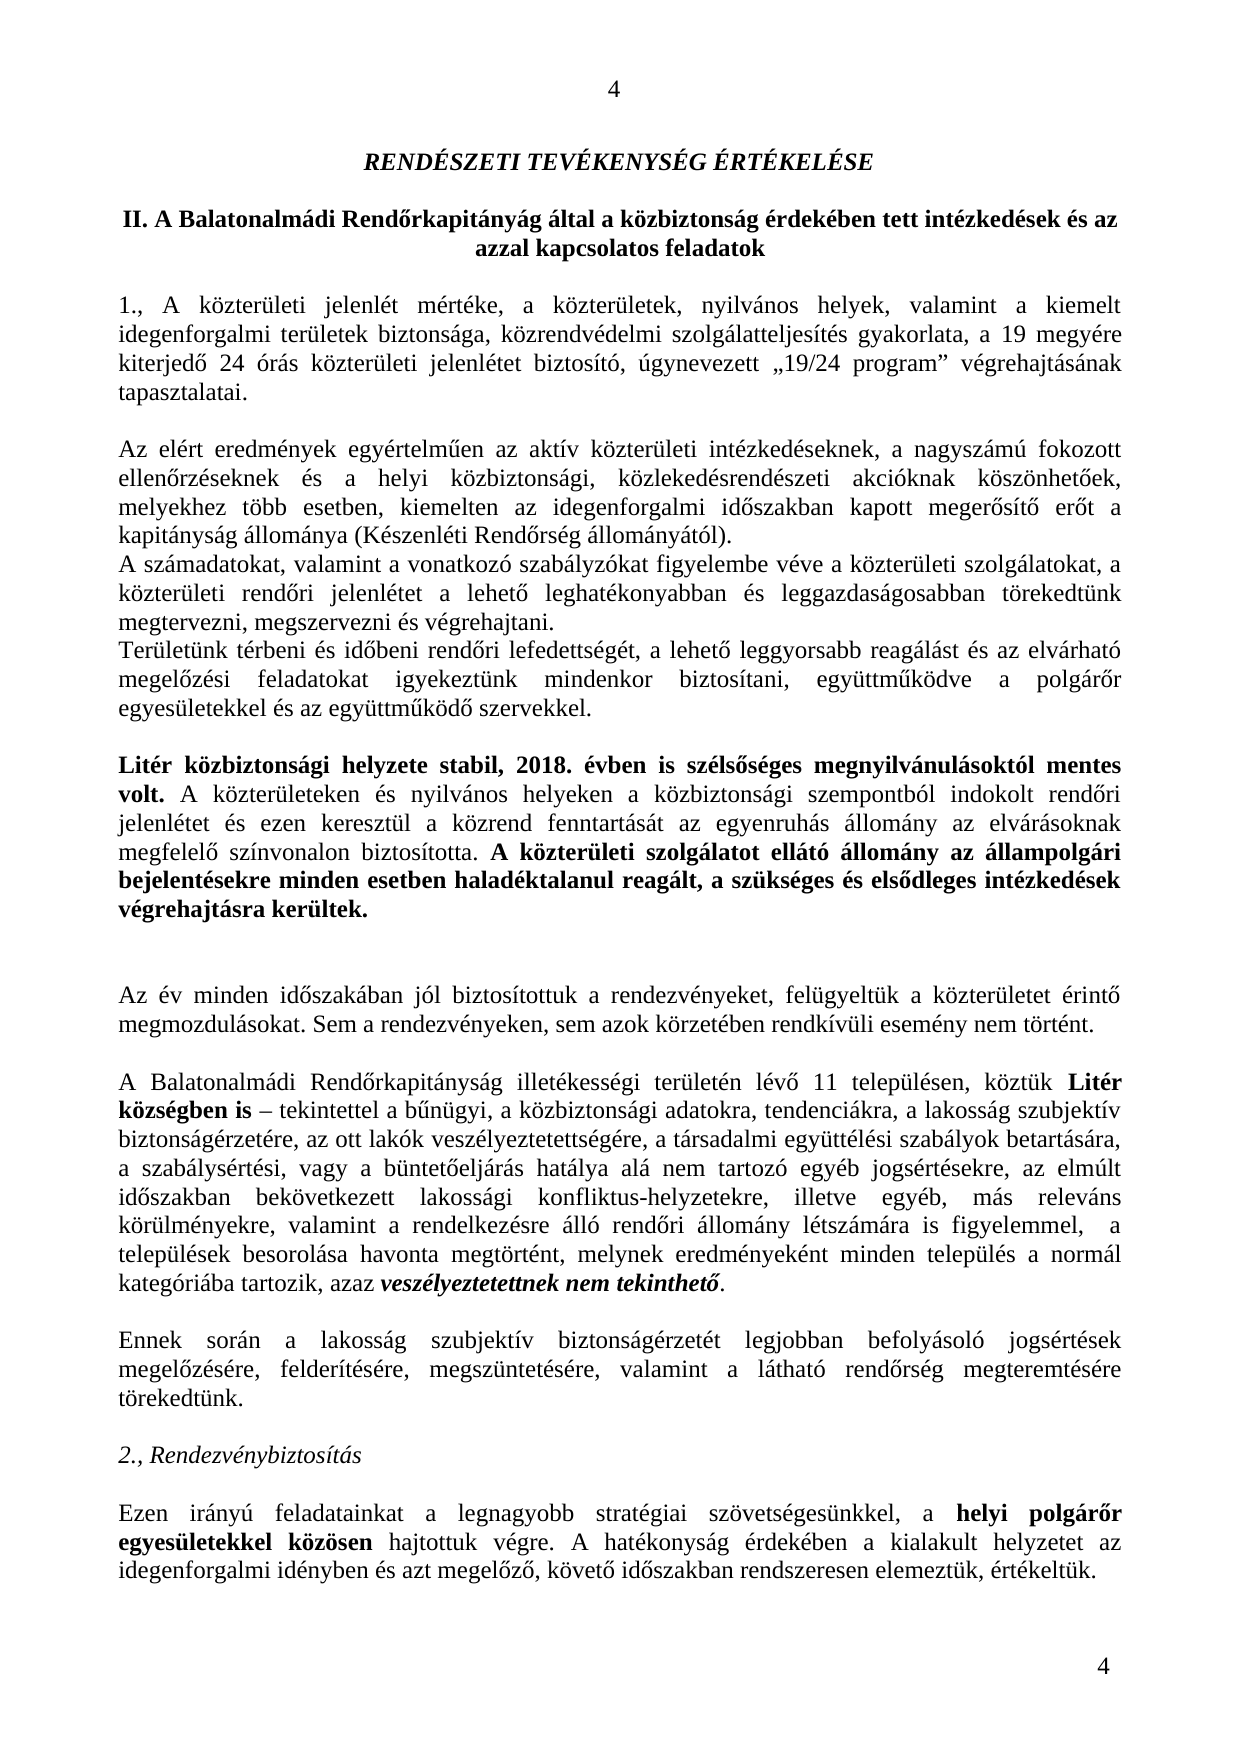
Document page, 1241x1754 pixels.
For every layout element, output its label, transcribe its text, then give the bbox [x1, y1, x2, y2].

text A Balatonalmádi Rendőrkapitányság illetékességi területén lévő 11 településen, köztük Litér községben is – tekintettel a bűnügyi, a közbiztonsági adatokra, tendenciákra, a lakosság szubjektív biztonságérzetére, az ott lakók veszélyeztetettségére, a társadalmi együttélési szabályok betartására, a szabálysértési, vagy a büntetőeljárás hatálya alá nem tartozó egyéb jogsértésekre, az elmúlt időszakban bekövetkezett lakossági konfliktus-helyzetekre, illetve egyéb, más releváns körülményekre, valamint a rendelkezésre álló rendőri állomány létszámára is figyelemmel, a települések besorolása havonta megtörtént, melynek eredményeként minden település a normál kategóriába tartozik, azaz veszélyeztetettnek nem tekinthető. [118, 1067, 1122, 1297]
text Litér közbiztonsági helyzete stabil, 2018. évben is szélsőséges megnyilvánulásoktól mentes volt. A közterületeken és nyilvános helyeken a közbiztonsági szempontból indokolt rendőri jelenlétet és ezen keresztül a közrend fenntartását az egyenruhás állomány az elvárásoknak megfelelő színvonalon biztosította. A közterületi szolgálatot ellátó állomány az állampolgári bejelentésekre minden esetben haladéktalanul reagált, a szükséges és elsődleges intézkedések végrehajtásra kerültek. [118, 751, 1122, 923]
text Ezen irányú feladatainkat a legnagyobb stratégiai szövetségesünkkel, a helyi polgárőr egyesületekkel közösen hajtottuk végre. A hatékonyság érdekében a kialakult helyzetet az idegenforgalmi idényben és azt megelőző, követő időszakban rendszeresen elemeztük, értékeltük. [118, 1498, 1122, 1584]
text Területünk térbeni és időbeni rendőri lefedettségét, a lehető leggyorsabb reagálást és az elvárható megelőzési feladatokat igyekeztünk mindenkor biztosítani, együttműködve a polgárőr egyesületekkel és az együttműködő szervekkel. [118, 636, 1122, 722]
text A számadatokat, valamint a vonatkozó szabályzókat figyelembe véve a közterületi szolgálatokat, a közterületi rendőri jelenlétet a lehető leghatékonyabban és leggazdaságosabban törekedtünk megtervezni, megszervezni és végrehajtani. [118, 549, 1122, 636]
text II. A Balatonalmádi Rendőrkapitányág által a közbiztonság érdekében tett intézkedések és az azzal kapcsolatos feladatok [118, 204, 1122, 262]
text RENDÉSZETI TEVÉKENYSÉG ÉRTÉKELÉSE [118, 147, 1122, 176]
text 1., A közterületi jelenlét mértéke, a közterületek, nyilvános helyek, valamint a kiemelt idegenforgalmi területek biztonsága, közrendvédelmi szolgálatteljesítés gyakorlata, a 19 megyére kiterjedő 24 órás közterületi jelenlétet biztosító, úgynevezett „19/24 program” végrehajtásának tapasztalatai. [118, 291, 1122, 406]
text 2., Rendezvénybiztosítás [118, 1441, 1122, 1469]
text Ennek során a lakosság szubjektív biztonságérzetét legjobban befolyásoló jogsértések megelőzésére, felderítésére, megszüntetésére, valamint a látható rendőrség megteremtésére törekedtünk. [118, 1326, 1122, 1412]
text Az év minden időszakában jól biztosítottuk a rendezvényeket, felügyeltük a közterületet érintő megmozdulásokat. Sem a rendezvényeken, sem azok körzetében rendkívüli esemény nem történt. [118, 981, 1122, 1038]
text Az elért eredmények egyértelműen az aktív közterületi intézkedéseknek, a nagyszámú fokozott ellenőrzéseknek és a helyi közbiztonsági, közlekedésrendészeti akcióknak köszönhetőek, melyekhez több esetben, kiemelten az idegenforgalmi időszakban kapott megerősítő erőt a kapitányság állománya (Készenléti Rendőrség állományától). [118, 434, 1122, 549]
